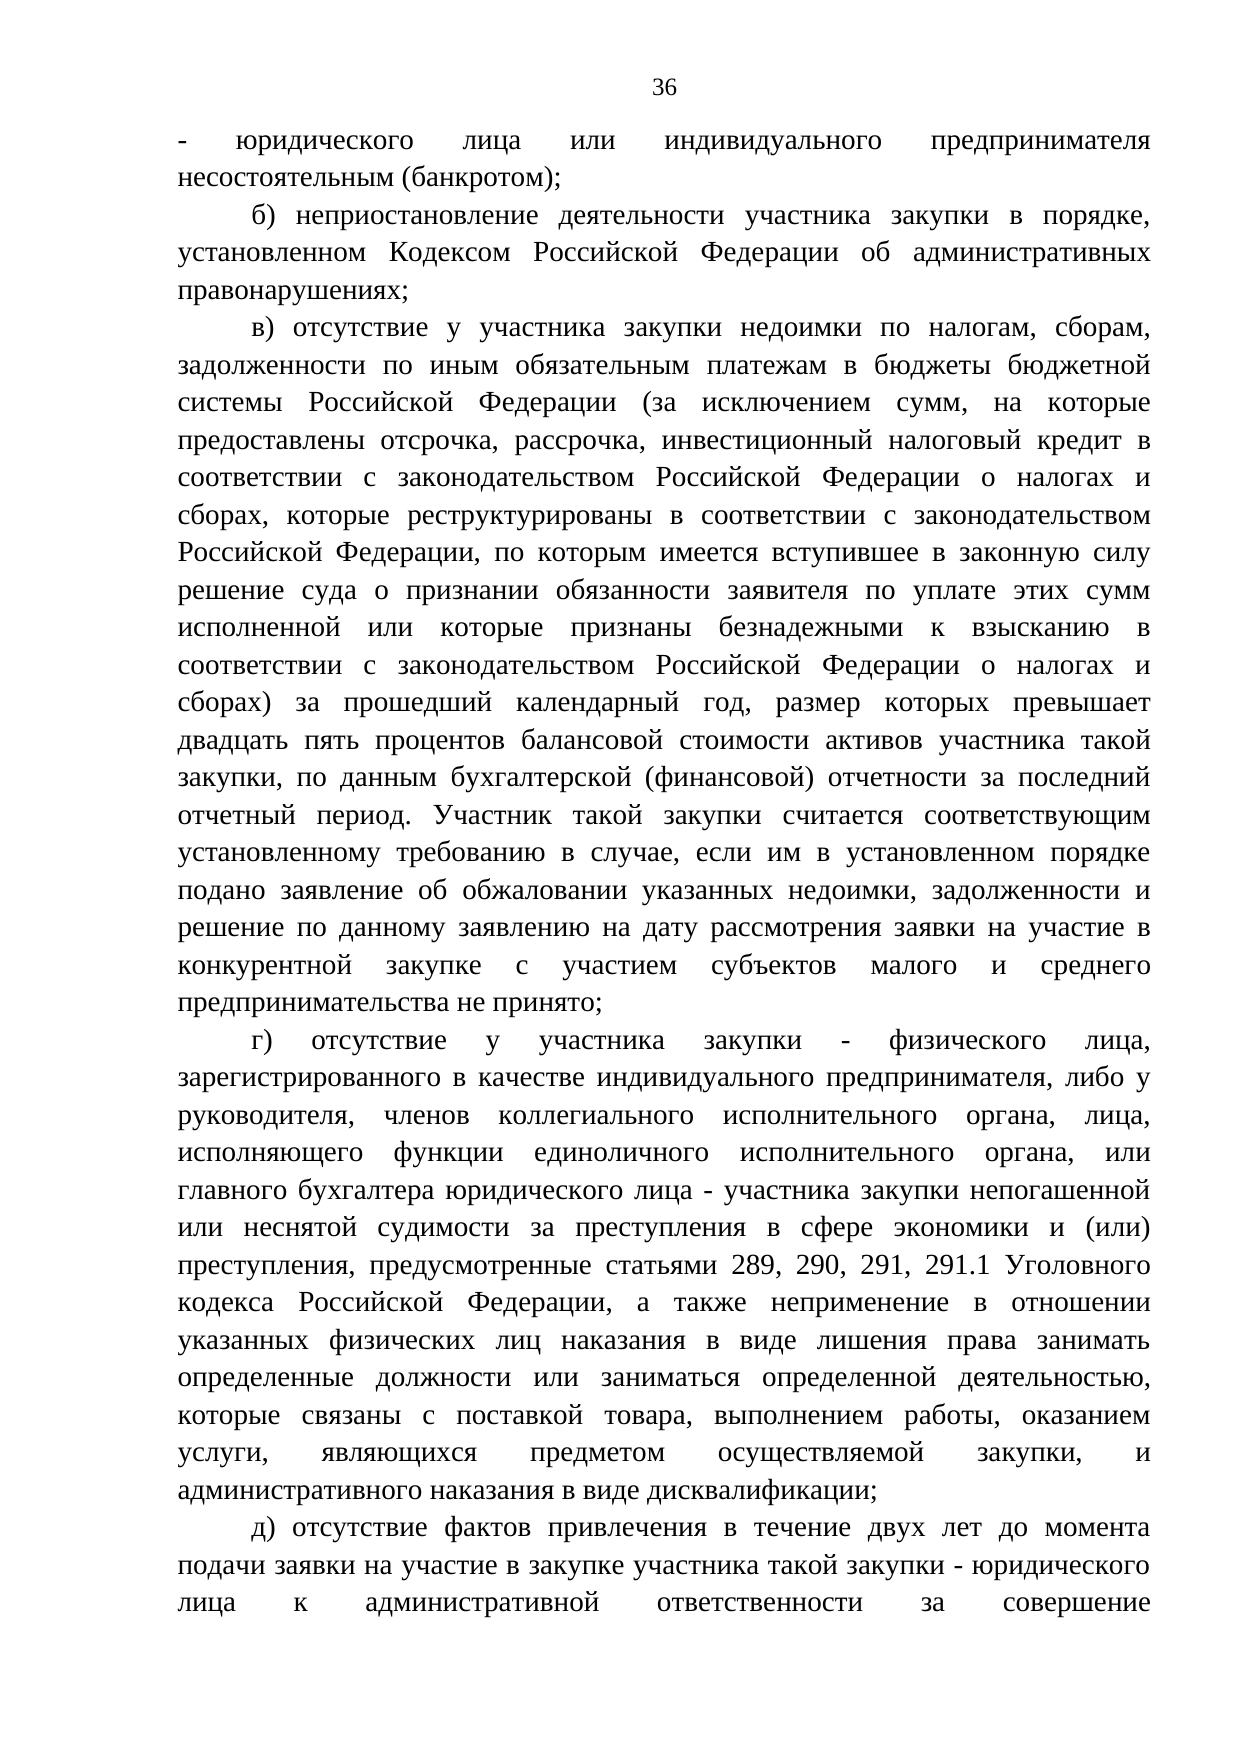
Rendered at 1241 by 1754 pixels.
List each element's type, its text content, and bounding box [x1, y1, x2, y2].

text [177, 118, 1152, 193]
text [177, 1506, 1152, 1618]
text г) отсутствие у участника закупки - физического лица, зарегистрированного в качестве индивидуального предпринимателя, либо у руководителя, членов коллегиального исполнительного органа, лица, исполняющего функции единоличного исполнительного органа, или главного бухгалтера юридического лица - участника закупки непогашенной или неснятой судимости за преступления в сфере экономики и (или) преступления, предусмотренные статьями 289, 290, 291, 291.1 Уголовного кодекса Российской Федерации, а также неприменение в отношении указанных физических лиц наказания в виде лишения права занимать определенные должности или заниматься определенной деятельностью, которые связаны с поставкой товара, выполнением работы, оказанием услуги, являющихся предметом осуществляемой закупки, и административного наказания в виде дисквалификации; [177, 1018, 1152, 1506]
text б) неприостановление деятельности участника закупки в порядке, установленном Кодексом Российской Федерации об административных правонарушениях; [177, 193, 1152, 306]
text в) отсутствие у участника закупки недоимки по налогам, сборам, задолженности по иным обязательным платежам в бюджеты бюджетной системы Российской Федерации (за исключением сумм, на которые предоставлены отсрочка, рассрочка, инвестиционный налоговый кредит в соответствии с законодательством Российской Федерации о налогах и сборах, которые реструктурированы в соответствии с законодательством Российской Федерации, по которым имеется вступившее в законную силу решение суда о признании обязанности заявителя по уплате этих сумм исполненной или которые признаны безнадежными к взысканию в соответствии с законодательством Российской Федерации о налогах и сборах) за прошедший календарный год, размер которых превышает двадцать пять процентов балансовой стоимости активов участника такой закупки, по данным бухгалтерской (финансовой) отчетности за последний отчетный период. Участник такой закупки считается соответствующим установленному требованию в случае, если им в установленном порядке подано заявление об обжаловании указанных недоимки, задолженности и решение по данному заявлению на дату рассмотрения заявки на участие в конкурентной закупке с участием субъектов малого и среднего предпринимательства не принято; [177, 306, 1152, 1018]
